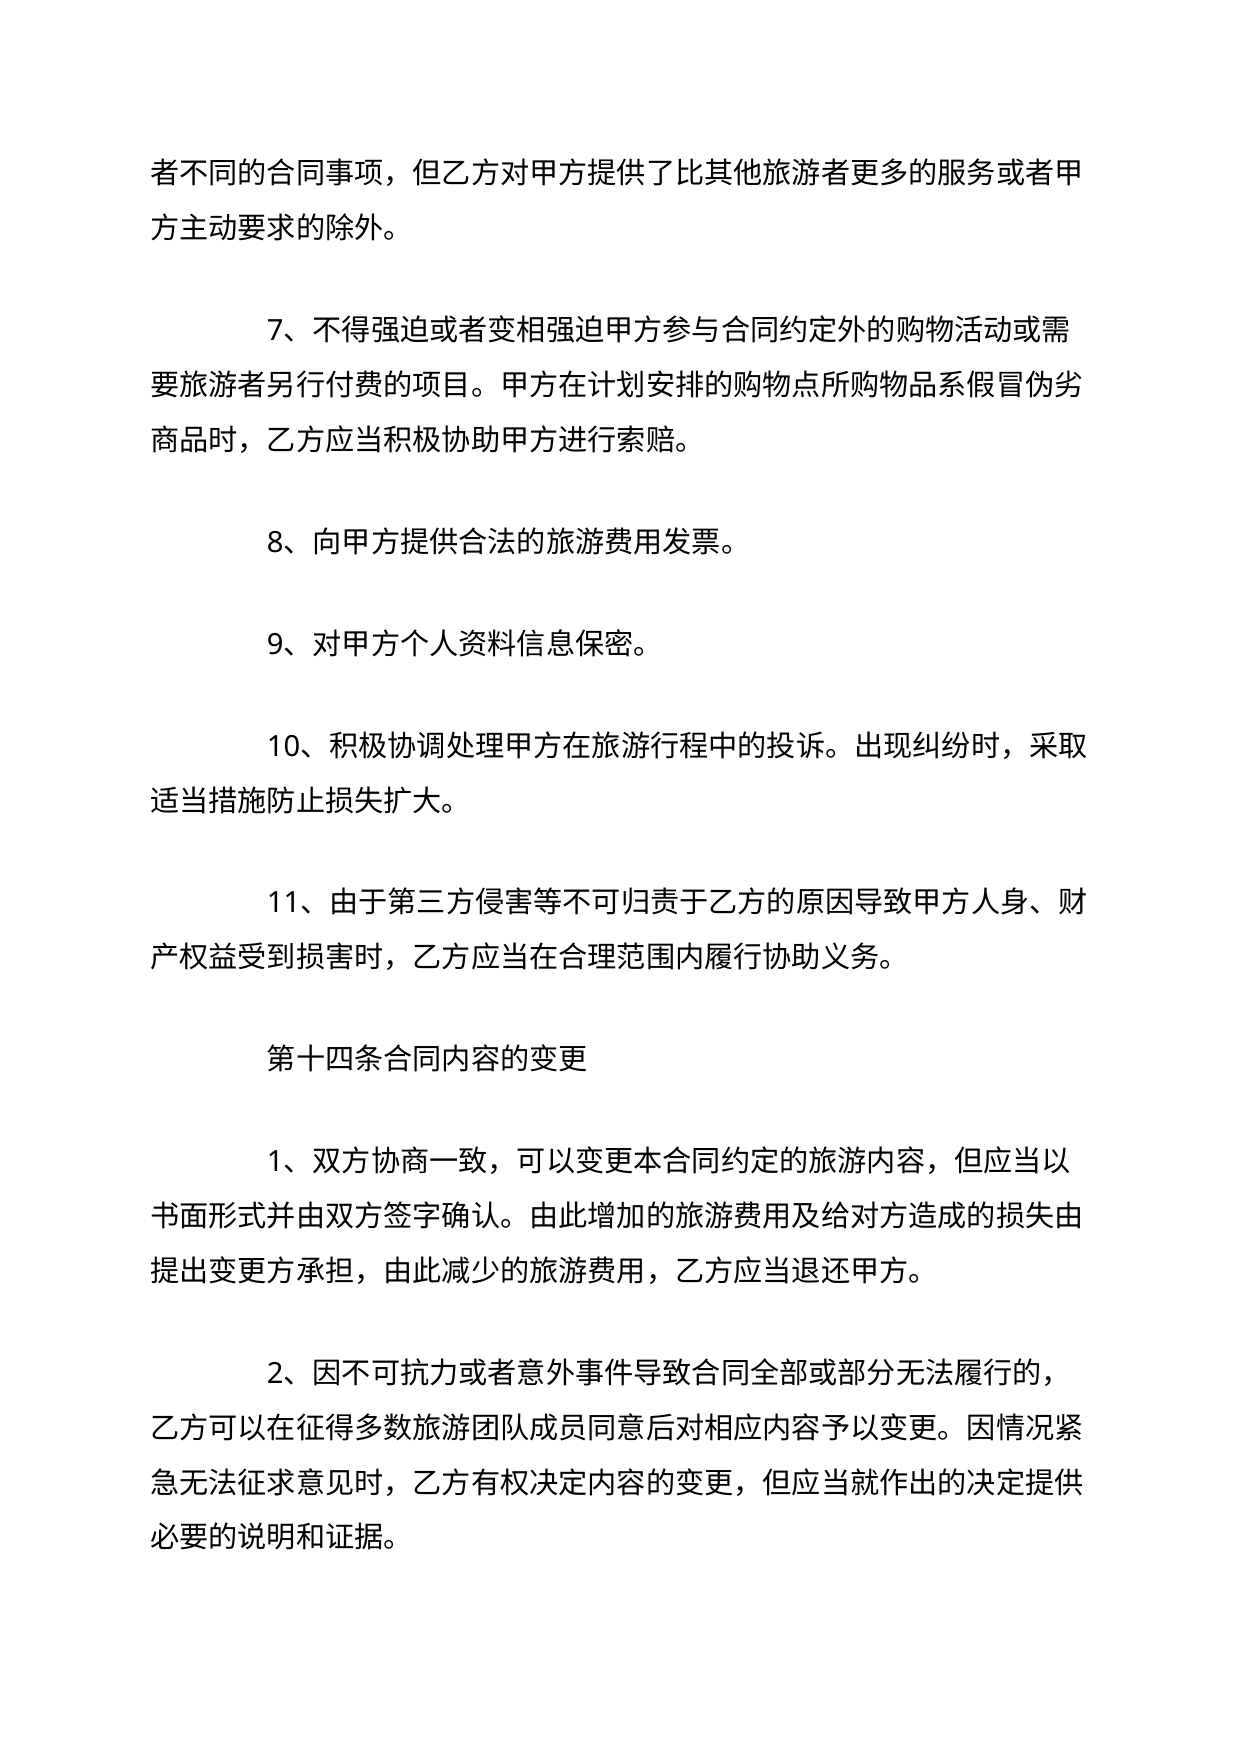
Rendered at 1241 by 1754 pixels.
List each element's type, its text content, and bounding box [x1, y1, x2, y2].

text 2、因不可抗力或者意外事件导致合同全部或部分无法履行的，乙方可以在征得多数旅游团队成员同意后对相应内容予以变更。因情况紧急无法征求意见时，乙方有权决定内容的变更，但应当就作出的决定提供必要的说明和证据。 [150, 1349, 1090, 1556]
text 8、向甲方提供合法的旅游费用发票。 [150, 518, 1090, 561]
text 第十四条合同内容的变更 [150, 1036, 1090, 1078]
text 11、由于第三方侵害等不可归责于乙方的原因导致甲方人身、财产权益受到损害时，乙方应当在合理范围内履行协助义务。 [150, 879, 1090, 976]
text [150, 150, 1090, 247]
text 7、不得强迫或者变相强迫甲方参与合同约定外的购物活动或需要旅游者另行付费的项目。甲方在计划安排的购物点所购物品系假冒伪劣商品时，乙方应当积极协助甲方进行索赔。 [150, 307, 1090, 459]
text 9、对甲方个人资料信息保密。 [150, 620, 1090, 663]
text 1、双方协商一致，可以变更本合同约定的旅游内容，但应当以书面形式并由双方签字确认。由此增加的旅游费用及给对方造成的损失由提出变更方承担，由此减少的旅游费用，乙方应当退还甲方。 [150, 1138, 1090, 1290]
text 10、积极协调处理甲方在旅游行程中的投诉。出现纠纷时，采取适当措施防止损失扩大。 [150, 722, 1090, 819]
